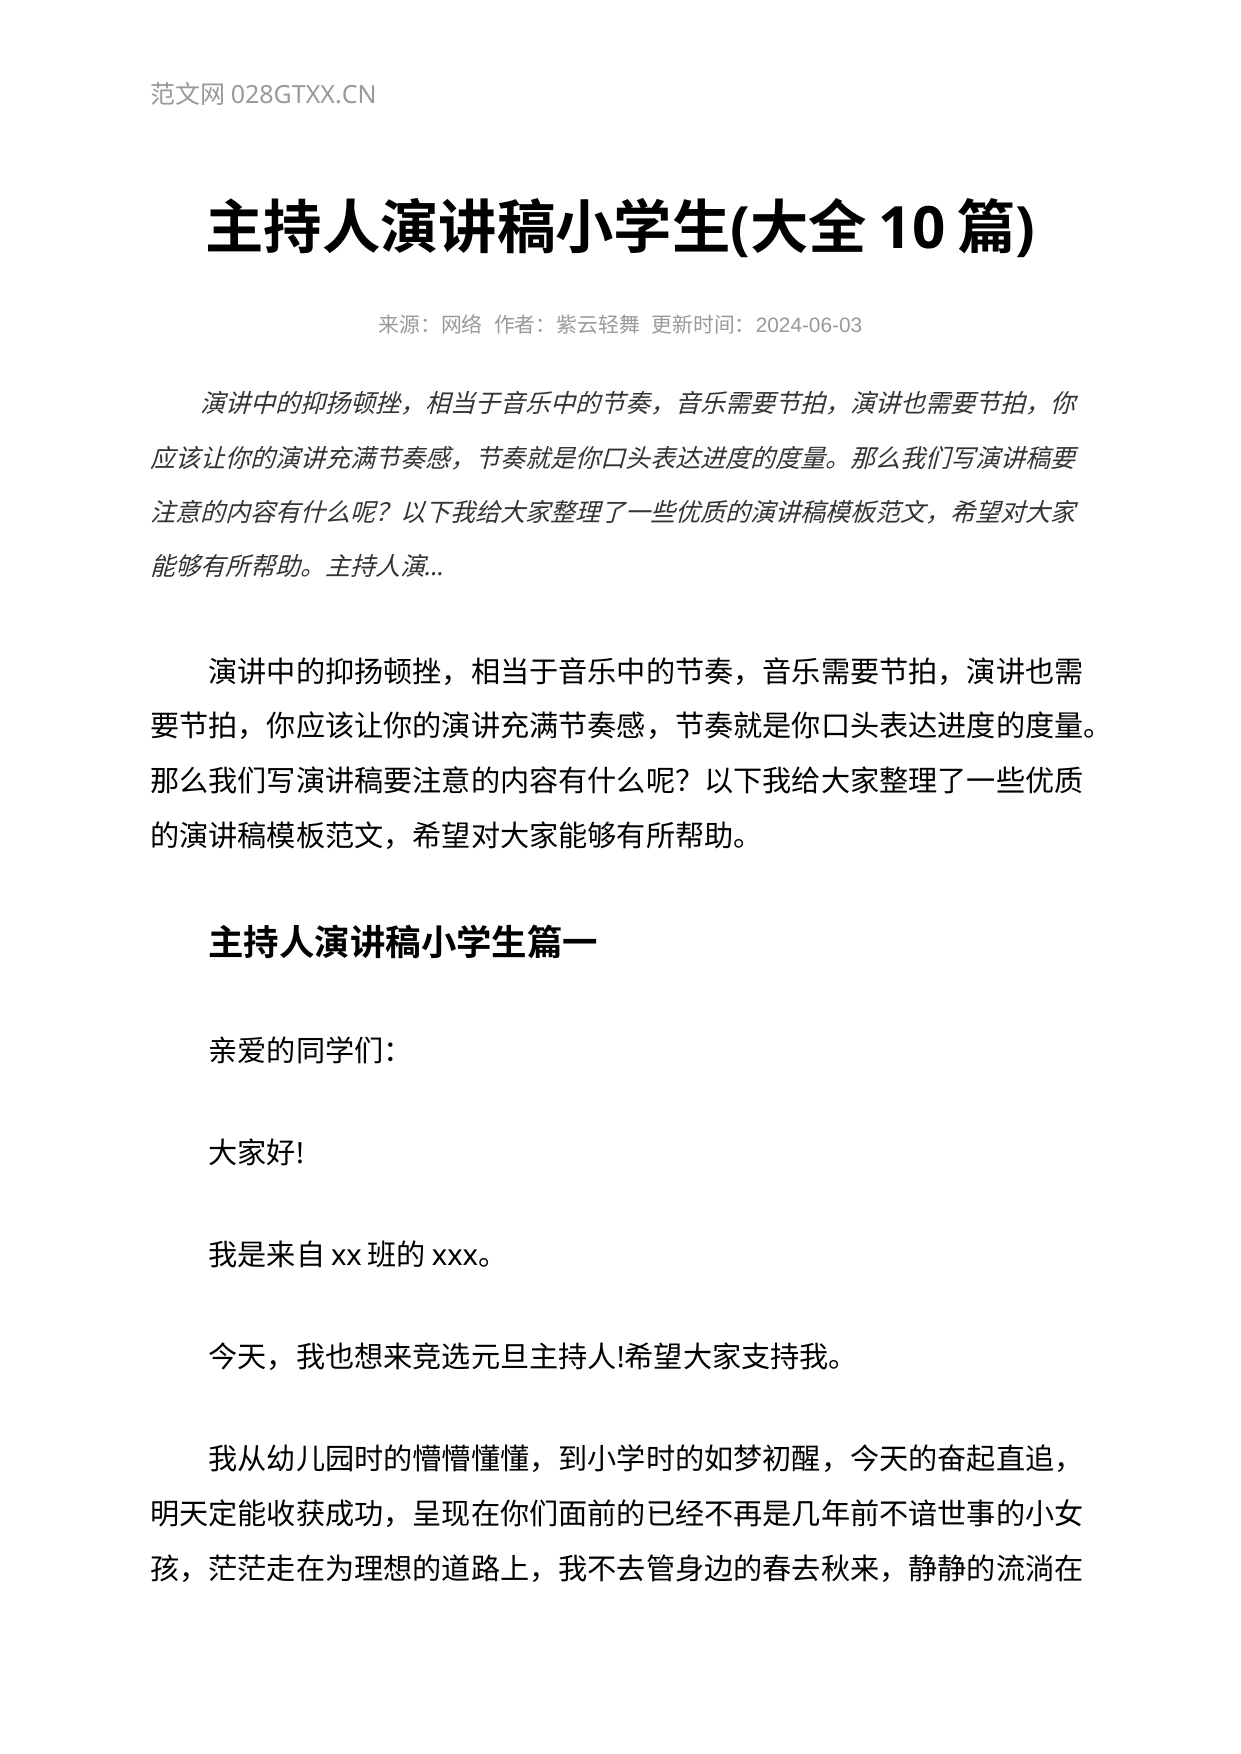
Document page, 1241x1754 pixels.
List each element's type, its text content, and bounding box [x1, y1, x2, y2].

subtitle 主持人演讲稿小学生(大全10篇) [150, 181, 1090, 266]
text 主持人演讲稿小学生篇一 [150, 914, 1090, 966]
text 来源：网络 作者：紫云轻舞 更新时间：2024-06-03 [150, 313, 1090, 337]
text 大家好! [150, 1130, 1090, 1172]
text 演讲中的抑扬顿挫，相当于音乐中的节奏，音乐需要节拍，演讲也需要节拍，你应该让你的演讲充满节奏感，节奏就是你口头表达进度的度量。那么我们写演讲稿要注意的内容有什么呢？以下我给大家整理了一些优质的演讲稿模板范文，希望对大家能够有所帮助。主持人演... [150, 384, 1090, 583]
text 我是来自xx班的xxx。 [150, 1232, 1090, 1274]
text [150, 1436, 1090, 1588]
text 今天，我也想来竞选元旦主持人!希望大家支持我。 [150, 1334, 1090, 1376]
text 亲爱的同学们： [150, 1028, 1090, 1070]
text 演讲中的抑扬顿挫，相当于音乐中的节奏，音乐需要节拍，演讲也需要节拍，你应该让你的演讲充满节奏感，节奏就是你口头表达进度的度量。那么我们写演讲稿要注意的内容有什么呢？以下我给大家整理了一些优质的演讲稿模板范文，希望对大家能够有所帮助。 [150, 648, 1090, 855]
